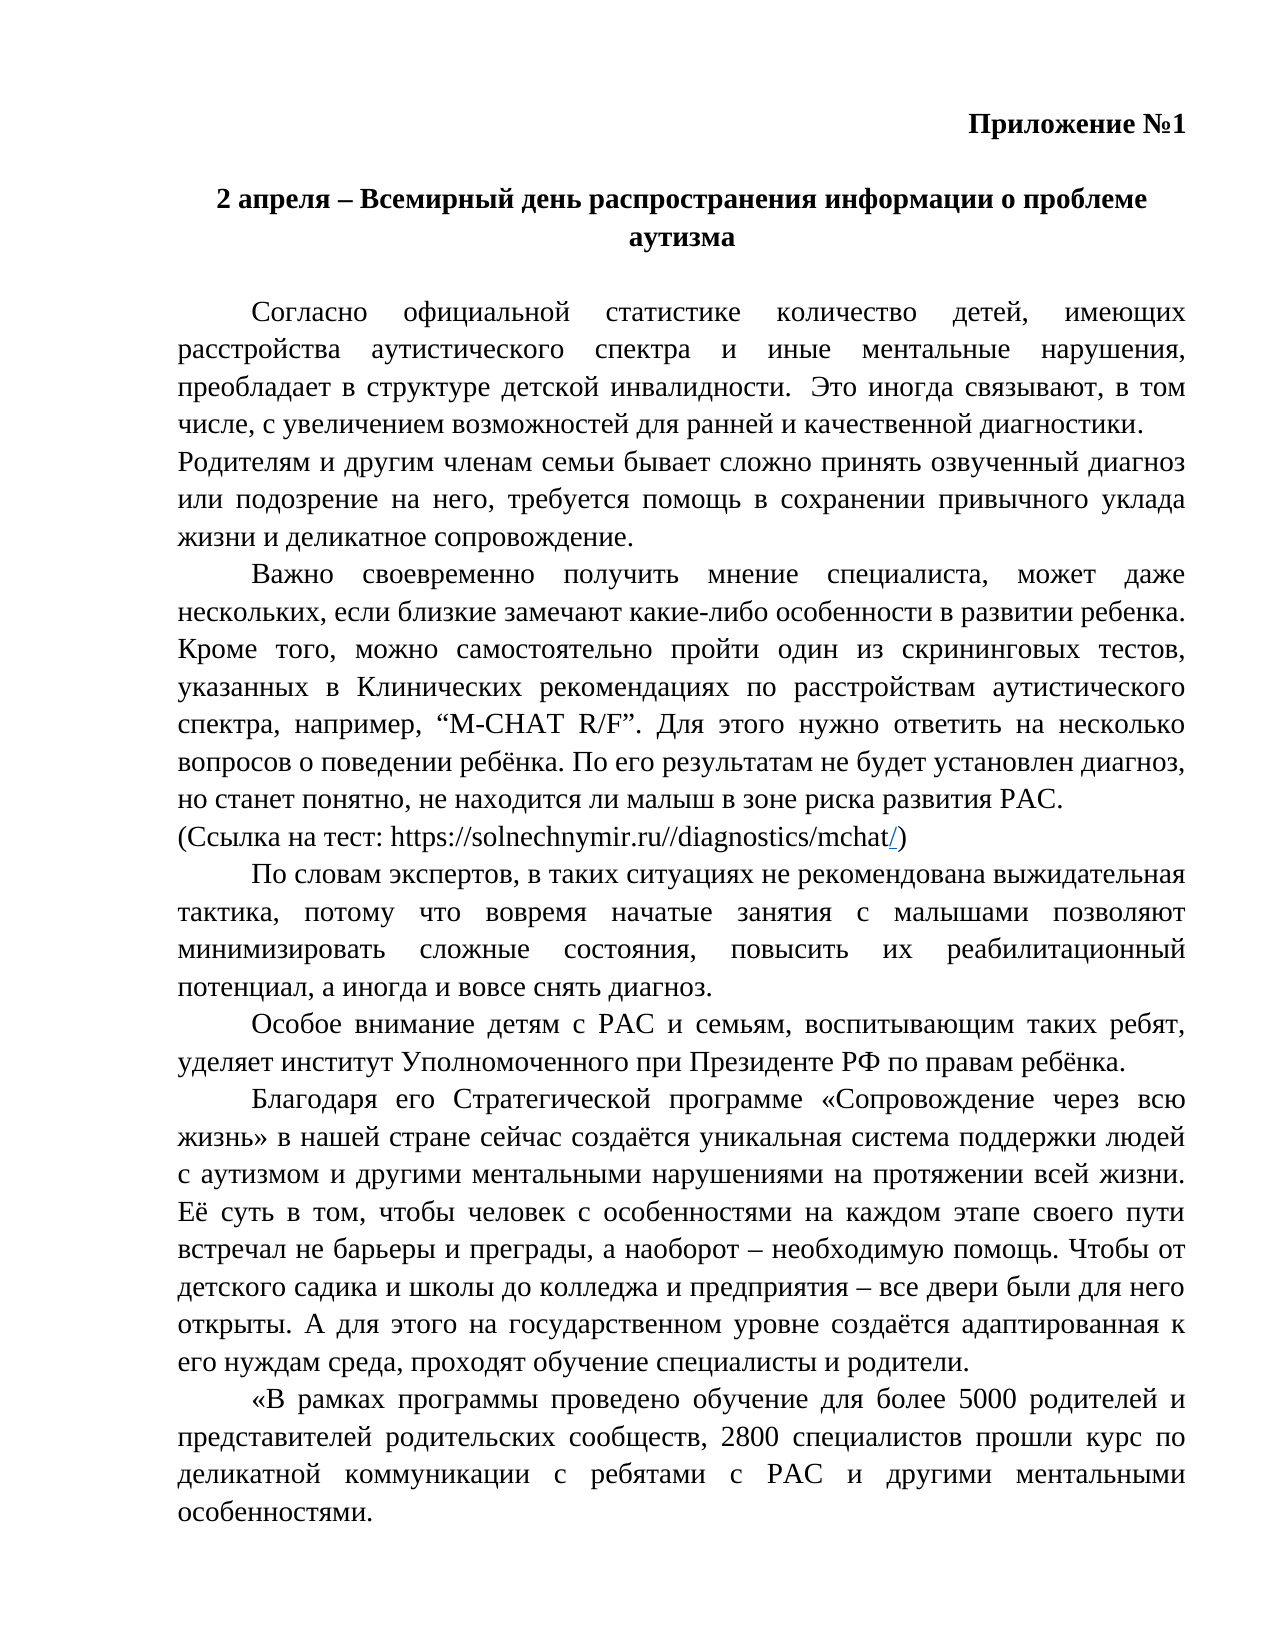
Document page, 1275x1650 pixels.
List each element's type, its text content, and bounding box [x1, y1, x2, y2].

text 2 апреля – Всемирный день распространения информации о проблеме аутизма [177, 178, 1186, 253]
text Важно своевременно получить мнение специалиста, может даже нескольких, если близкие замечают какие-либо особенности в развитии ребенка. Кроме того, можно самостоятельно пройти один из скрининговых тестов, указанных в Клинических рекомендациях по расстройствам аутистического спектра, например, “M-CHAT R/F”. Для этого нужно ответить на несколько вопросов о поведении ребёнка. По его результатам не будет установлен диагноз, но станет понятно, не находится ли малыш в зоне риска развития РАС. [177, 553, 1186, 816]
text «В рамках программы проведено обучение для более 5000 родителей и представителей родительских сообществ, 2800 специалистов прошли курс по деликатной коммуникации с ребятами с РАС и другими ментальными особенностями. [177, 1378, 1186, 1528]
text Благодаря его Стратегической программе «Сопровождение через всю жизнь» в нашей стране сейчас создаётся уникальная система поддержки людей с аутизмом и другими ментальными нарушениями на протяжении всей жизни. Её суть в том, чтобы человек с особенностями на каждом этапе своего пути встречал не барьеры и преграды, а наоборот – необходимую помощь. Чтобы от детского садика и школы до колледжа и предприятия – все двери были для него открыты. А для этого на государственном уровне создаётся адаптированная к его нуждам среда, проходят обучение специалисты и родители. [177, 1078, 1186, 1378]
text Родителям и другим членам семьи бывает сложно принять озвученный диагноз или подозрение на него, требуется помощь в сохранении привычного уклада жизни и деликатное сопровождение. [177, 441, 1186, 553]
text Согласно официальной статистике количество детей, имеющих расстройства аутистического спектра и иные ментальные нарушения, преобладает в структуре детской инвалидности. Это иногда связывают, в том числе, с увеличением возможностей для ранней и качественной диагностики. [177, 291, 1186, 441]
text Приложение №1 [177, 103, 1186, 141]
text Особое внимание детям с РАС и семьям, воспитывающим таких ребят, уделяет институт Уполномоченного при Президенте РФ по правам ребёнка. [177, 1003, 1186, 1078]
text По словам экспертов, в таких ситуациях не рекомендована выжидательная тактика, потому что вовремя начатые занятия с малышами позволяют минимизировать сложные состояния, повысить их реабилитационный потенциал, а иногда и вовсе снять диагноз. [177, 853, 1186, 1003]
text (Ссылка на тест: https://solnechnymir.ru//diagnostics/mchat/) [177, 816, 1186, 853]
